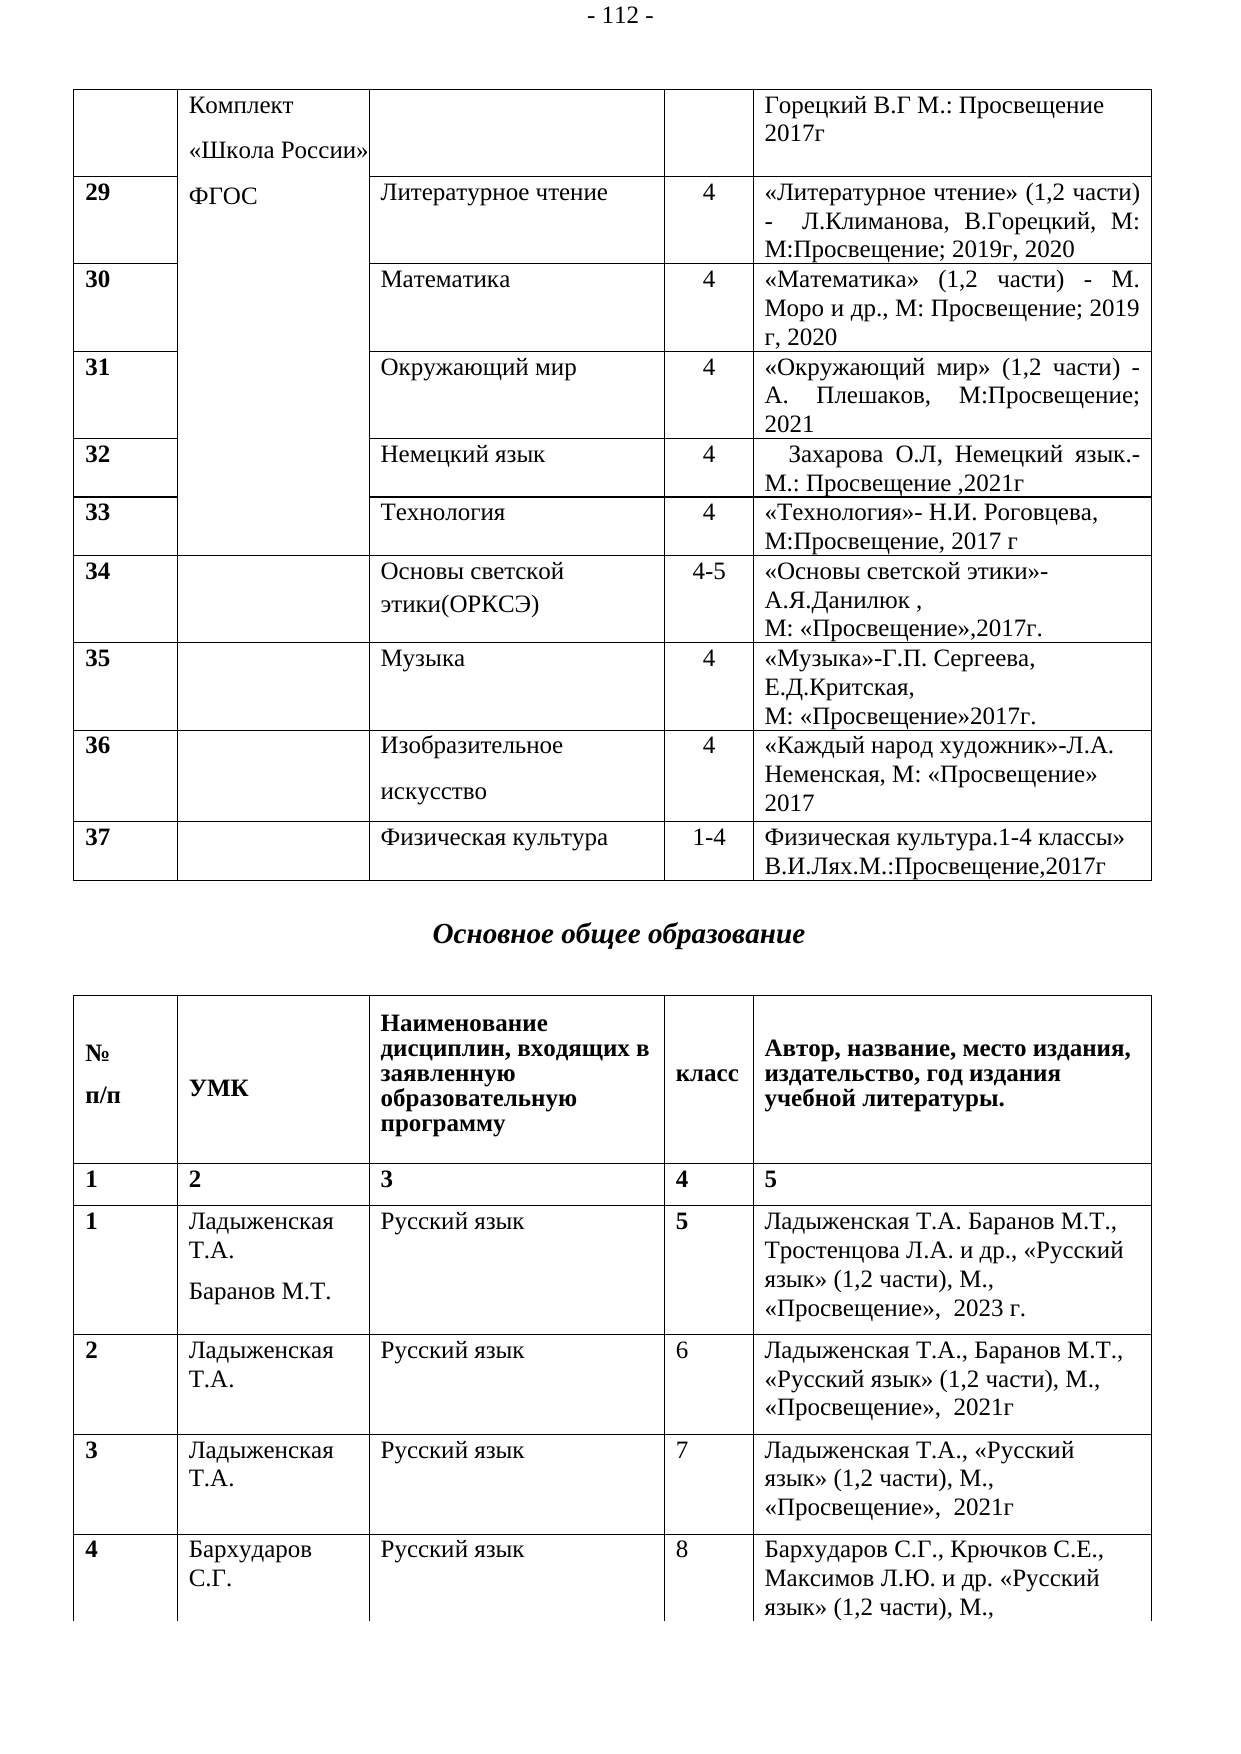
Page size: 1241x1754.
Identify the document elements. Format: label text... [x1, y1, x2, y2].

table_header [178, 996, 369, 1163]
text Основное общее образование [59, 916, 1181, 949]
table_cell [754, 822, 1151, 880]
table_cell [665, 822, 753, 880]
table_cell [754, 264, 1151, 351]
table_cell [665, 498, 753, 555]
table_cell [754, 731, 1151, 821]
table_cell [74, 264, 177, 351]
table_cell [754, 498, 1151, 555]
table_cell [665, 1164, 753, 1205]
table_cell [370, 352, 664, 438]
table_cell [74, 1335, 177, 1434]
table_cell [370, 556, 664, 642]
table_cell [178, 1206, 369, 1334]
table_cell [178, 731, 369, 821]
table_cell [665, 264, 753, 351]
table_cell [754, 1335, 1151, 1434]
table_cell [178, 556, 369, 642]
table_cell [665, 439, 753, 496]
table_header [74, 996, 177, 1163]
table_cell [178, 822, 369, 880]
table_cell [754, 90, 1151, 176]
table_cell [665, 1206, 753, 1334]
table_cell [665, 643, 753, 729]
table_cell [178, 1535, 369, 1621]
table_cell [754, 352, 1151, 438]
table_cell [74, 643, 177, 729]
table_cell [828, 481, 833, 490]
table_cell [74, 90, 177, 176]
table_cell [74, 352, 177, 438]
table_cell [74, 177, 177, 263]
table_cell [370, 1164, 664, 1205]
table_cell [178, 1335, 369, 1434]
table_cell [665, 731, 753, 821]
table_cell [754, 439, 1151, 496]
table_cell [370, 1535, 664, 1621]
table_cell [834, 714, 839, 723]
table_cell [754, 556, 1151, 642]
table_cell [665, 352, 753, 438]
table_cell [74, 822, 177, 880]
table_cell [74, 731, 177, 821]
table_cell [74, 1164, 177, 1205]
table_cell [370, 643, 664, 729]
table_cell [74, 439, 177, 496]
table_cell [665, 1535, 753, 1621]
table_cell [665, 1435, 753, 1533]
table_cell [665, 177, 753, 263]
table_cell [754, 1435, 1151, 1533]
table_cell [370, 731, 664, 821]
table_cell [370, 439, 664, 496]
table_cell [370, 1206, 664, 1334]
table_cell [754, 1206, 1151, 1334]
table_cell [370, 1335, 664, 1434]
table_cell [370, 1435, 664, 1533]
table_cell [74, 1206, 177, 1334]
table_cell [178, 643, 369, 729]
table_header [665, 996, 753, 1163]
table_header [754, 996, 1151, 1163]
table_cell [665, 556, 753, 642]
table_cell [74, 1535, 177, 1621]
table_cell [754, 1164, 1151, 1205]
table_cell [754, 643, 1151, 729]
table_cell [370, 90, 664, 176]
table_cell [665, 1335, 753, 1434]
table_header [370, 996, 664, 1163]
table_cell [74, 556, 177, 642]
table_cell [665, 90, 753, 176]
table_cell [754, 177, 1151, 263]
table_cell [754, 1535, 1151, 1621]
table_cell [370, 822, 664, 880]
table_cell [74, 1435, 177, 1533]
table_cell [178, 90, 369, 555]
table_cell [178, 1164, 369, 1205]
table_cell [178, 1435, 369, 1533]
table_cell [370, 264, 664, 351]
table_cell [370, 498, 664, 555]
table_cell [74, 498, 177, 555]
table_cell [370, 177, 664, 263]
